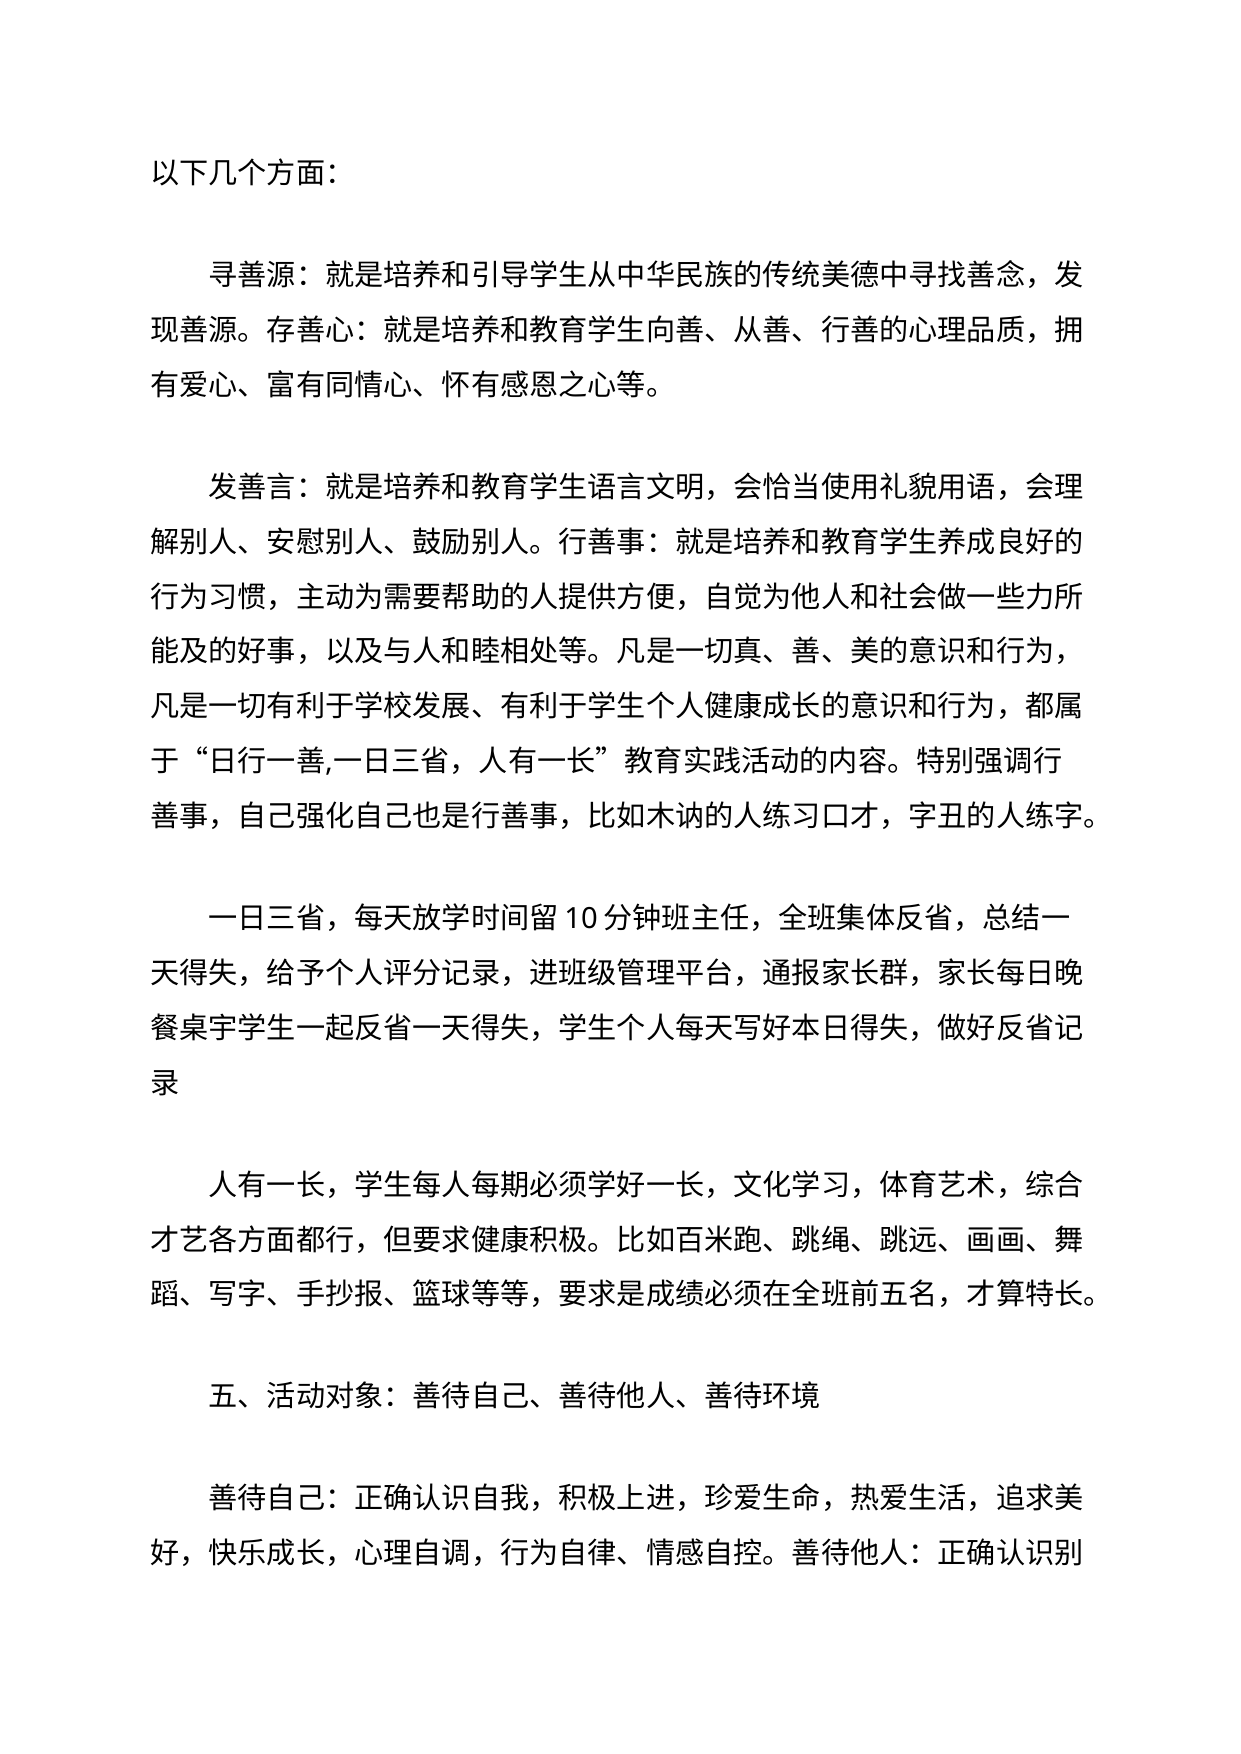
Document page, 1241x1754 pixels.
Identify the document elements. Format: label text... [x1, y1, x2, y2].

text 五、活动对象：善待自己、善待他人、善待环境 [150, 1373, 1090, 1415]
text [150, 1474, 1090, 1572]
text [150, 150, 1090, 192]
text 发善言：就是培养和教育学生语言文明，会恰当使用礼貌用语，会理解别人、安慰别人、鼓励别人。行善事：就是培养和教育学生养成良好的行为习惯，主动为需要帮助的人提供方便，自觉为他人和社会做一些力所能及的好事，以及与人和睦相处等。凡是一切真、善、美的意识和行为，凡是一切有利于学校发展、有利于学生个人健康成长的意识和行为，都属于“日行一善,一日三省，人有一长”教育实践活动的内容。特别强调行善事，自己强化自己也是行善事，比如木讷的人练习口才，字丑的人练字。 [150, 463, 1090, 835]
text 一日三省，每天放学时间留10分钟班主任，全班集体反省，总结一天得失，给予个人评分记录，进班级管理平台，通报家长群，家长每日晚餐桌宇学生一起反省一天得失，学生个人每天写好本日得失，做好反省记录 [150, 894, 1090, 1102]
text 寻善源：就是培养和引导学生从中华民族的传统美德中寻找善念，发现善源。存善心：就是培养和教育学生向善、从善、行善的心理品质，拥有爱心、富有同情心、怀有感恩之心等。 [150, 252, 1090, 404]
text 人有一长，学生每人每期必须学好一长，文化学习，体育艺术，综合才艺各方面都行，但要求健康积极。比如百米跑、跳绳、跳远、画画、舞蹈、写字、手抄报、篮球等等，要求是成绩必须在全班前五名，才算特长。 [150, 1161, 1090, 1313]
